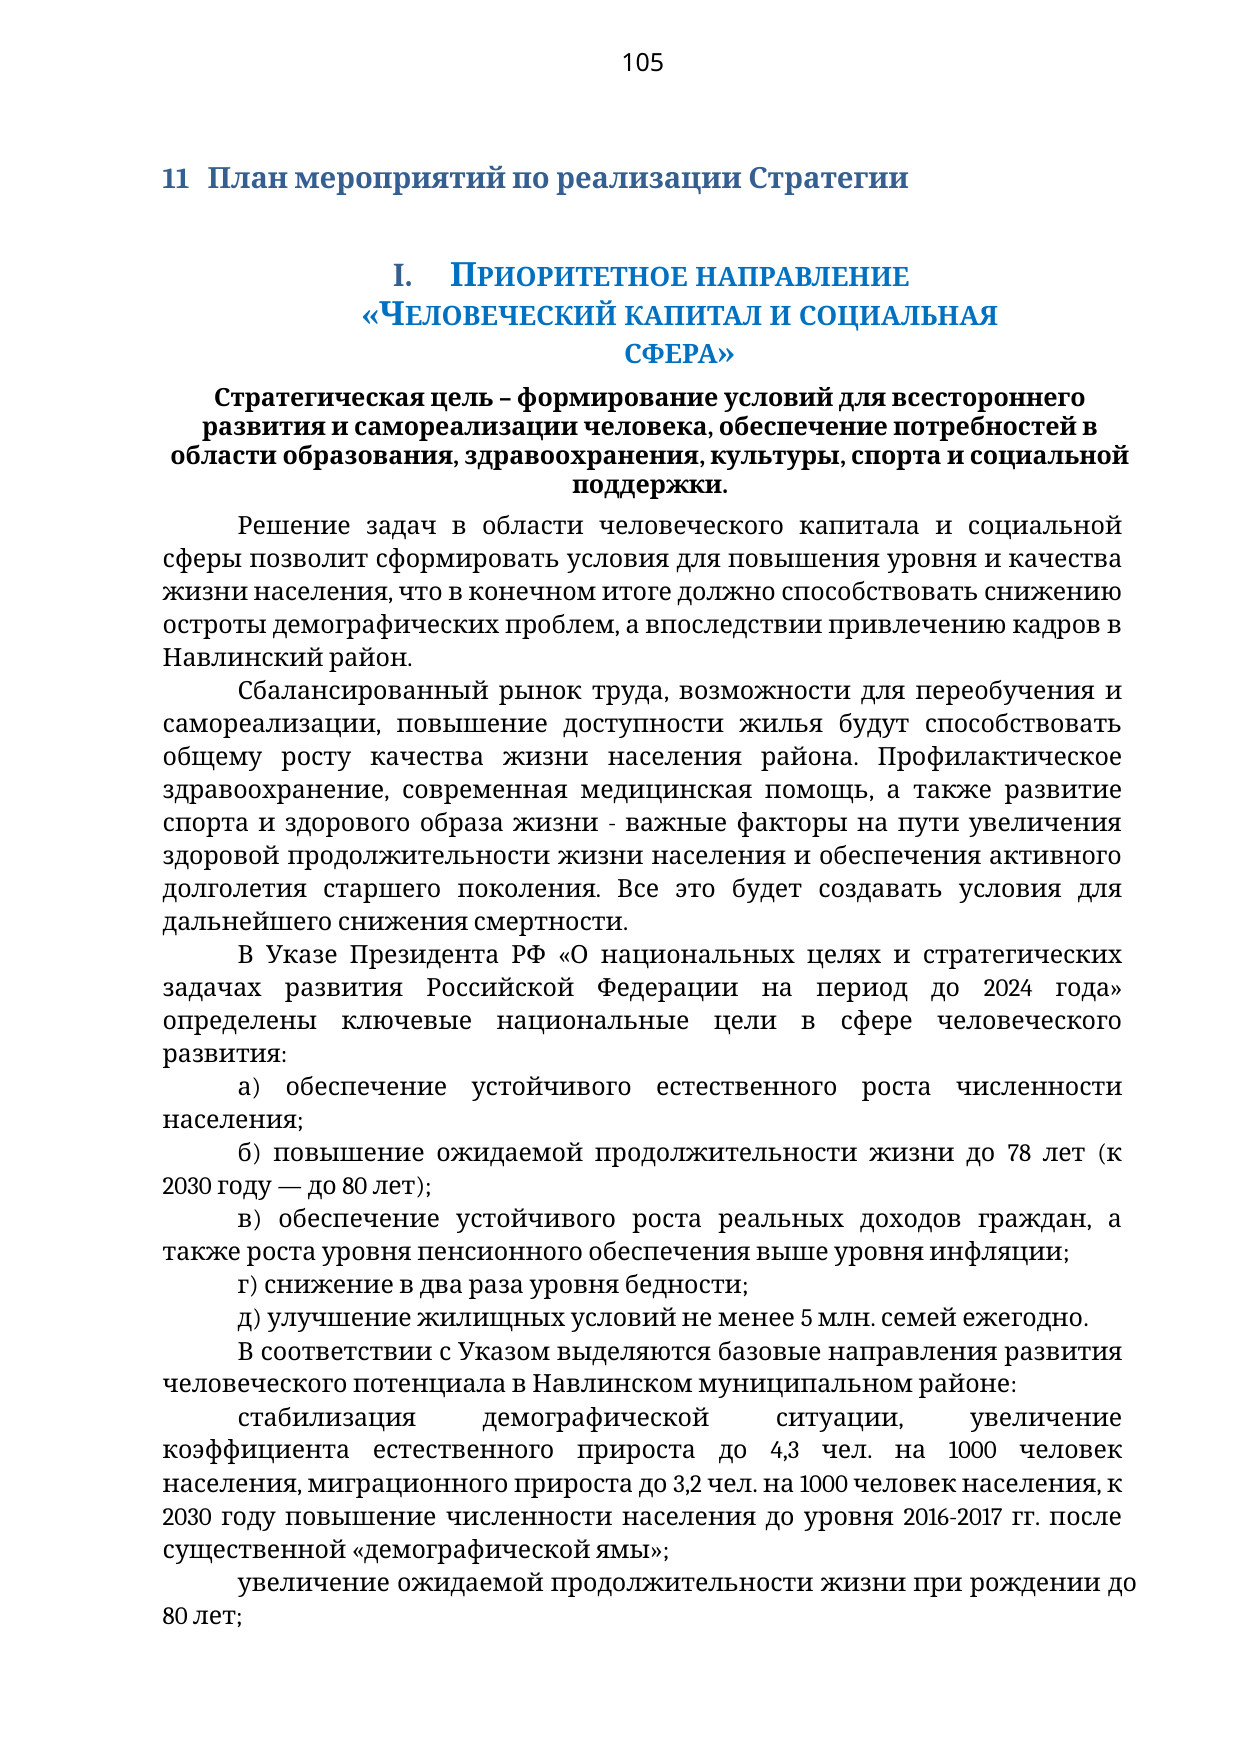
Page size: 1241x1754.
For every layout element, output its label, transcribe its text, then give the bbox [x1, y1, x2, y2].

subtitle План мероприятий по реализации Стратегии [162, 162, 1123, 196]
text стабилизация демографической ситуации, увеличение коэффициента естественного прироста до 4,3 чел. на 1000 человек населения, миграционного прироста до 3,2 чел. на 1000 человек населения, к 2030 году повышение численности населения до уровня 2016-2017 гг. после существенной «демографической ямы»; [162, 1403, 1123, 1564]
text а) обеспечение устойчивого естественного роста численности населения; [162, 1073, 1123, 1135]
text увеличение ожидаемой продолжительности жизни при рождении до 80 лет; [162, 1568, 1137, 1630]
text Стратегическая цель – формирование условий для всестороннего развития и самореализации человека, обеспечение потребностей в области образования, здравоохранения, культуры, спорта и социальной поддержки. [162, 384, 1137, 499]
text г) снижение в два раза уровня бедности; [162, 1271, 1123, 1300]
text Решение задач в области человеческого капитала и социальной сферы позволит сформировать условия для повышения уровня и качества жизни населения, что в конечном итоге должно способствовать снижению остроты демографических проблем, а впоследствии привлечению кадров в Навлинский район. [162, 512, 1123, 673]
text В соответствии с Указом выделяются базовые направления развития человеческого потенциала в Навлинском муниципальном районе: [162, 1337, 1123, 1399]
text В Указе Президента РФ «О национальных целях и стратегических задачах развития Российской Федерации на период до 2024 года» определены ключевые национальные цели в сфере человеческого развития: [162, 941, 1123, 1069]
text Сбалансированный рынок труда, возможности для переобучения и самореализации, повышение доступности жилья будут способствовать общему росту качества жизни населения района. Профилактическое здравоохранение, современная медицинская помощь, а также развитие спорта и здорового образа жизни - важные факторы на пути увеличения здоровой продолжительности жизни населения и обеспечения активного долголетия старшего поколения. Все это будет создавать условия для дальнейшего снижения смертности. [162, 677, 1123, 937]
text в) обеспечение устойчивого роста реальных доходов граждан, а также роста уровня пенсионного обеспечения выше уровня инфляции; [162, 1205, 1123, 1267]
text б) повышение ожидаемой продолжительности жизни до 78 лет (к 2030 году — до 80 лет); [162, 1139, 1123, 1201]
text д) улучшение жилищных условий не менее 5 млн. семей ежегодно. [162, 1304, 1123, 1333]
list Приоритетное направление «Человеческий капитал и социальная сфера» [287, 257, 1034, 372]
